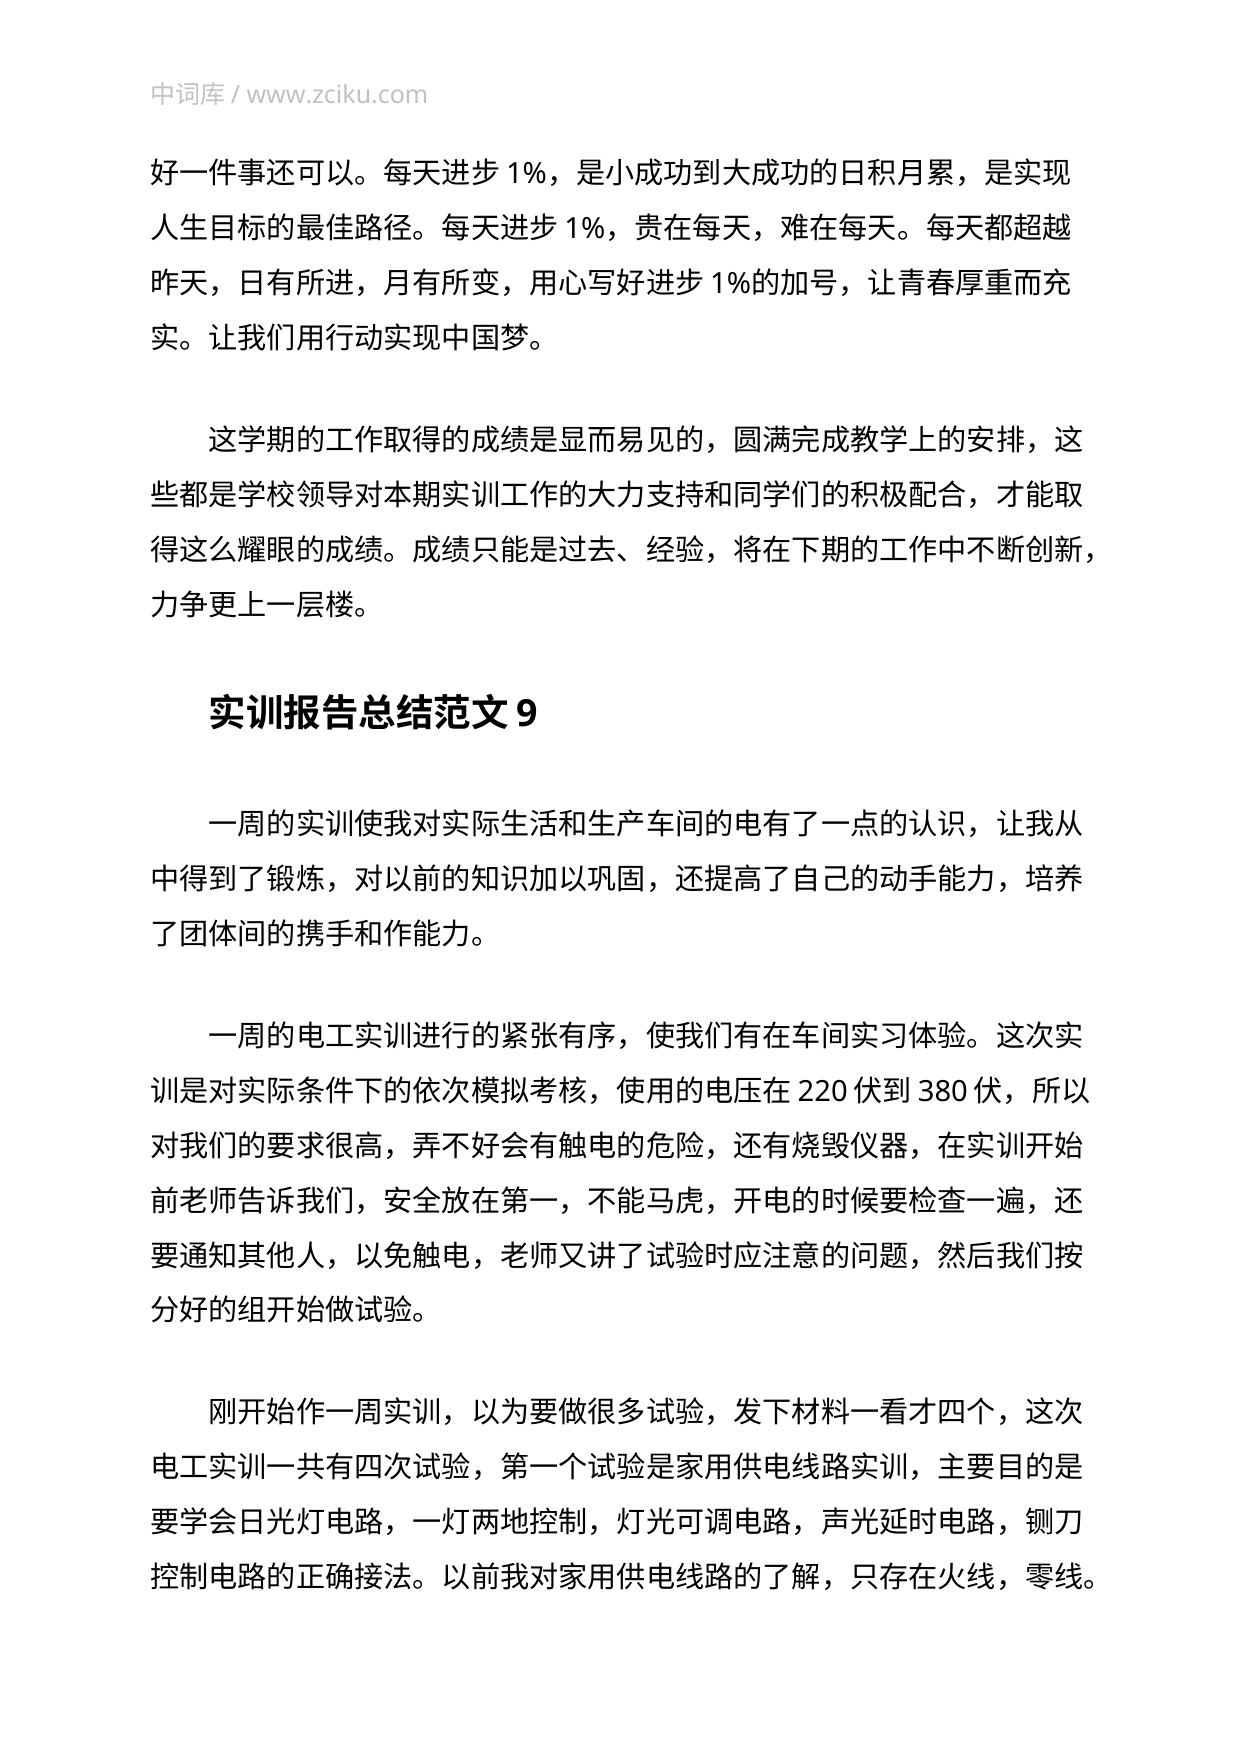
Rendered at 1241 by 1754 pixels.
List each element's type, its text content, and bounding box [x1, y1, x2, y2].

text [150, 1389, 1090, 1596]
text 实训报告总结范文9 [150, 683, 1090, 738]
text 一周的电工实训进行的紧张有序，使我们有在车间实习体验。这次实训是对实际条件下的依次模拟考核，使用的电压在220伏到380伏，所以对我们的要求很高，弄不好会有触电的危险，还有烧毁仪器，在实训开始前老师告诉我们，安全放在第一，不能马虎，开电的时候要检查一遍，还要通知其他人，以免触电，老师又讲了试验时应注意的问题，然后我们按分好的组开始做试验。 [150, 1012, 1090, 1329]
text 这学期的工作取得的成绩是显而易见的，圆满完成教学上的安排，这些都是学校领导对本期实训工作的大力支持和同学们的积极配合，才能取得这么耀眼的成绩。成绩只能是过去、经验，将在下期的工作中不断创新，力争更上一层楼。 [150, 417, 1090, 624]
text 一周的实训使我对实际生活和生产车间的电有了一点的认识，让我从中得到了锻炼，对以前的知识加以巩固，还提高了自己的动手能力，培养了团体间的携手和作能力。 [150, 801, 1090, 953]
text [150, 150, 1090, 357]
